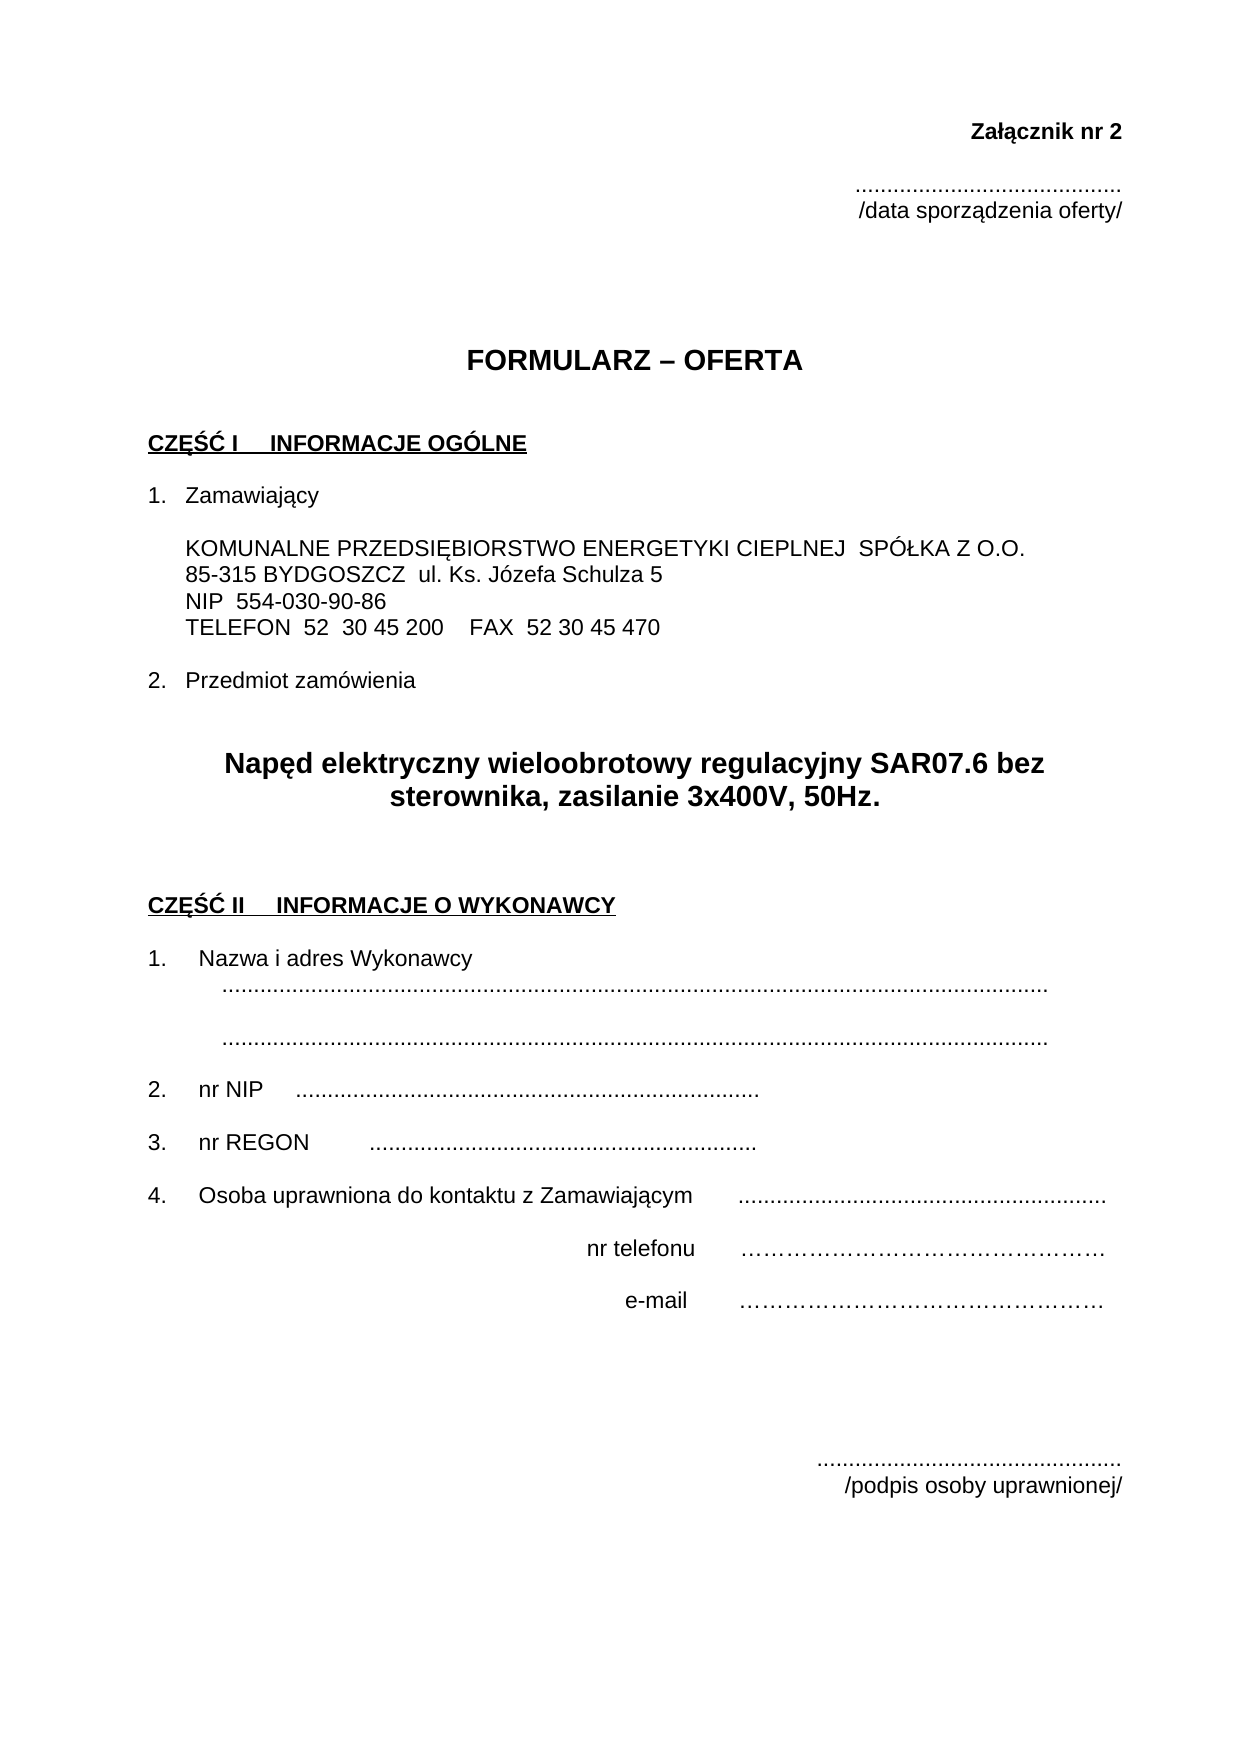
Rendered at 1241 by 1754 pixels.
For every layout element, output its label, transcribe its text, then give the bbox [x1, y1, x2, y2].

text Załącznik nr 2 [148, 118, 1122, 144]
subtitle CZĘŚĆ I INFORMACJE OGÓLNE [148, 429, 1122, 456]
text ................................................ [148, 1445, 1122, 1472]
text 4. Osoba uprawniona do kontaktu z Zamawiającym .......................................................... [148, 1182, 1122, 1208]
text /podpis osoby uprawnionej/ [148, 1472, 1122, 1498]
text 2. nr NIP ......................................................................... [148, 1076, 1122, 1103]
text e-mail ………………………………………… [148, 1287, 1122, 1314]
text 3. nr REGON ............................................................. [148, 1129, 1122, 1156]
text 85-315 BYDGOSZCZ ul. Ks. Józefa Schulza 5 [185, 561, 1122, 588]
list Zamawiający [148, 482, 1122, 509]
subtitle CZĘŚĆ II INFORMACJE O WYKONAWCY [148, 892, 1122, 918]
subtitle Napęd elektryczny wieloobrotowy regulacyjny SAR07.6 bez sterownika, zasilanie 3x400V, 50Hz. [148, 746, 1122, 813]
text NIP 554-030-90-86 [185, 588, 1122, 614]
text KOMUNALNE PRZEDSIĘBIORSTWO ENERGETYKI CIEPLNEJ SPÓŁKA Z O.O. [185, 535, 1122, 561]
text .......................................... [148, 171, 1122, 197]
text .................................................................................................................................. [148, 1024, 1122, 1050]
list Przedmiot zamówienia [148, 667, 1122, 693]
text 1. Nazwa i adres Wykonawcy .................................................................................................................................. [148, 945, 1122, 997]
subtitle FORMULARZ – OFERTA [148, 343, 1122, 377]
text /data sporządzenia oferty/ [148, 197, 1122, 223]
text TELEFON 52 30 45 200 FAX 52 30 45 470 [185, 614, 1122, 640]
text nr telefonu ………………………………………… [148, 1234, 1122, 1261]
